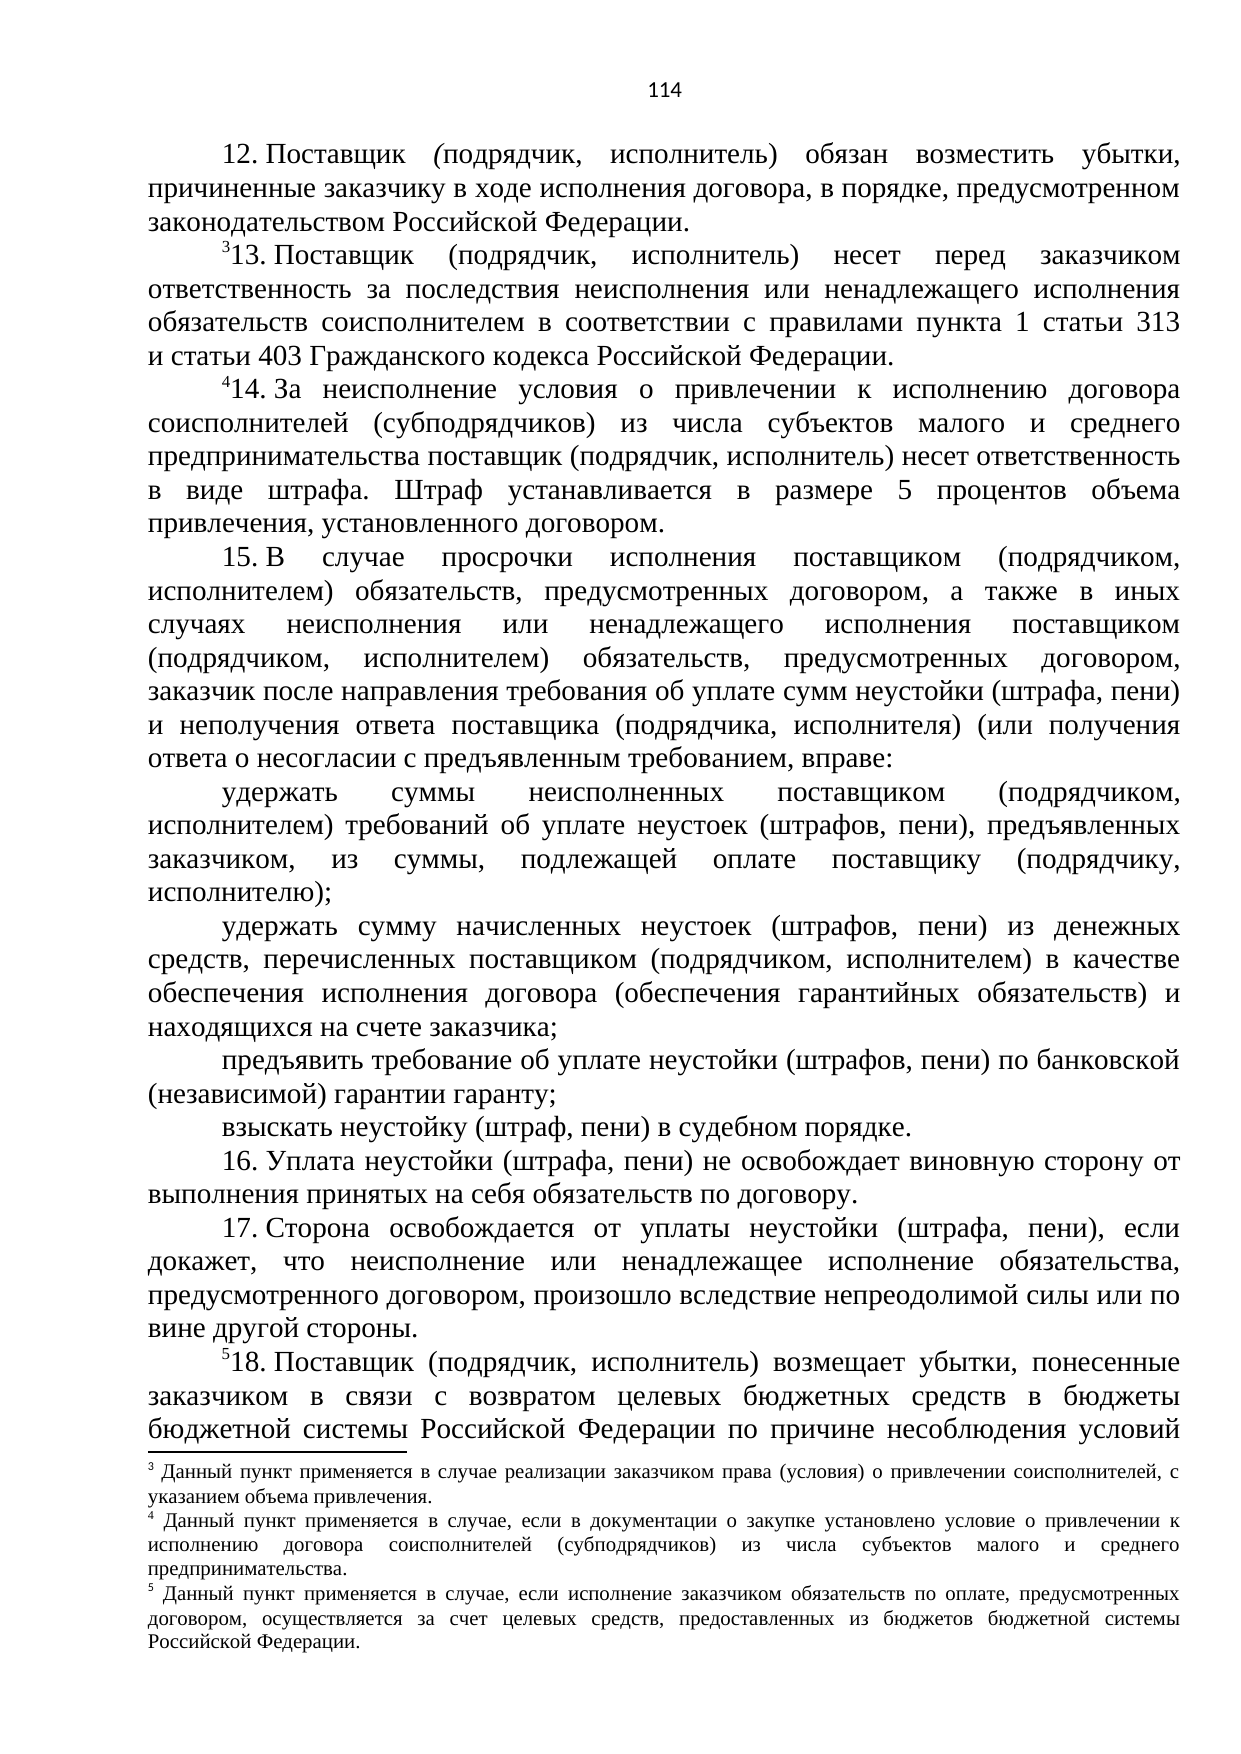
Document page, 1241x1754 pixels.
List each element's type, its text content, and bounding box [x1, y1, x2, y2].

text взыскать неустойку (штраф, пени) в судебном порядке. [148, 1109, 1181, 1143]
text 16. Уплата неустойки (штрафа, пени) не освобождает виновную сторону от выполнения принятых на себя обязательств по договору. [148, 1143, 1181, 1210]
text 17. Сторона освобождается от уплаты неустойки (штрафа, пени), если докажет, что неисполнение или ненадлежащее исполнение обязательства, предусмотренного договором, произошло вследствие непреодолимой силы или по вине другой стороны. [148, 1210, 1181, 1344]
text 14. За неисполнение условия о привлечении к исполнению договора соисполнителей (субподрядчиков) из числа субъектов малого и среднего предпринимательства поставщик (подрядчик, исполнитель) несет ответственность в виде штрафа. Штраф устанавливается в размере 5 процентов объема привлечения, установленного договором. [148, 371, 1181, 539]
text предъявить требование об уплате неустойки (штрафов, пени) по банковской (независимой) гарантии гаранту; [148, 1042, 1181, 1109]
text удержать сумму начисленных неустоек (штрафов, пени) из денежных средств, перечисленных поставщиком (подрядчиком, исполнителем) в качестве обеспечения исполнения договора (обеспечения гарантийных обязательств) и находящихся на счете заказчика; [148, 908, 1181, 1042]
text 13. Поставщик (подрядчик, исполнитель) несет перед заказчиком ответственность за последствия неисполнения или ненадлежащего исполнения обязательств соисполнителем в соответствии с правилами пункта 1 статьи 313 и статьи 403 Гражданского кодекса Российской Федерации. [148, 237, 1181, 371]
text 12. Поставщик (подрядчик, исполнитель) обязан возместить убытки, причиненные заказчику в ходе исполнения договора, в порядке, предусмотренном законодательством Российской Федерации. [148, 137, 1181, 237]
text 15. В случае просрочки исполнения поставщиком (подрядчиком, исполнителем) обязательств, предусмотренных договором, а также в иных случаях неисполнения или ненадлежащего исполнения поставщиком (подрядчиком, исполнителем) обязательств, предусмотренных договором, заказчик после направления требования об уплате сумм неустойки (штрафа, пени) и неполучения ответа поставщика (подрядчика, исполнителя) (или получения ответа о несогласии с предъявленным требованием, вправе: [148, 539, 1181, 774]
text удержать суммы неисполненных поставщиком (подрядчиком, исполнителем) требований об уплате неустоек (штрафов, пени), предъявленных заказчиком, из суммы, подлежащей оплате поставщику (подрядчику, исполнителю); [148, 774, 1181, 908]
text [148, 1344, 1181, 1445]
